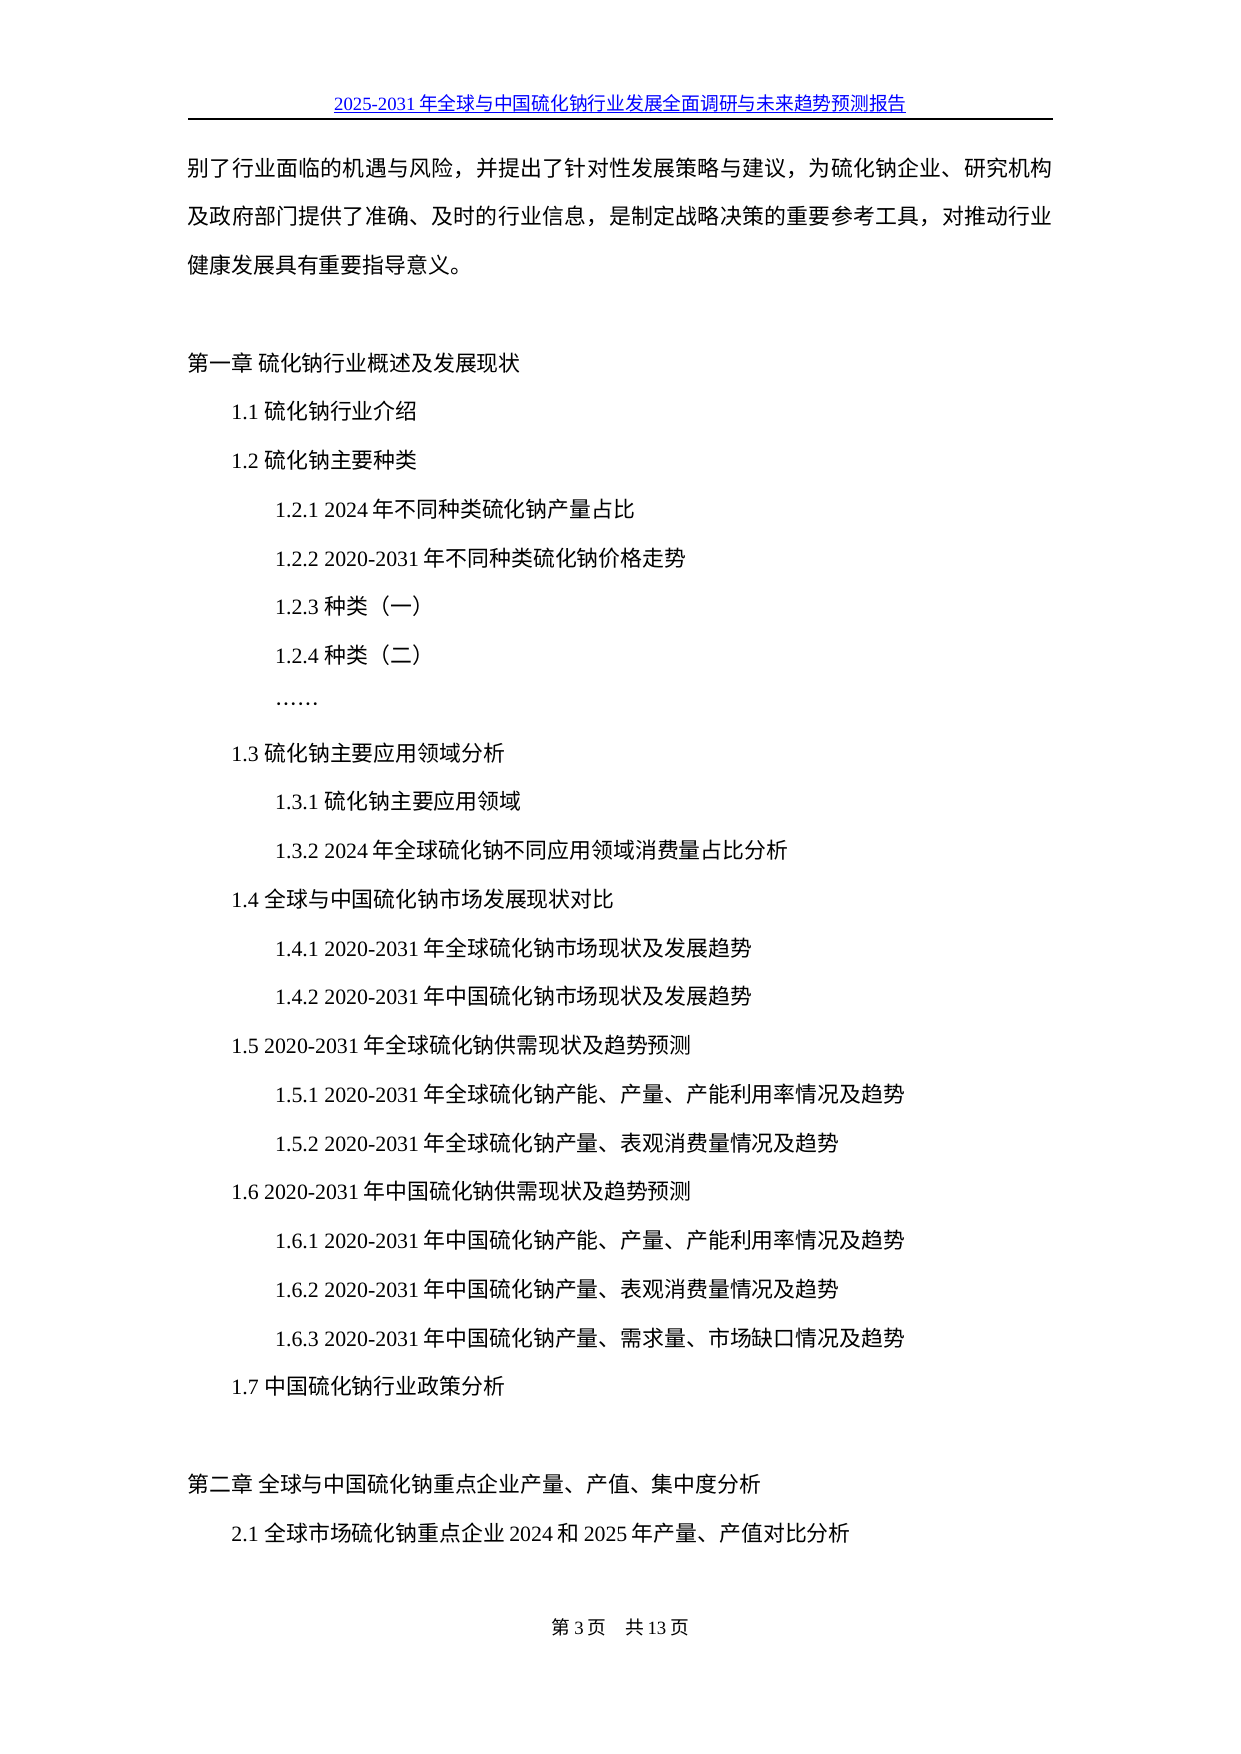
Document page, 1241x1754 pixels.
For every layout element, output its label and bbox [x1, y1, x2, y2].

text [187, 150, 1053, 1548]
